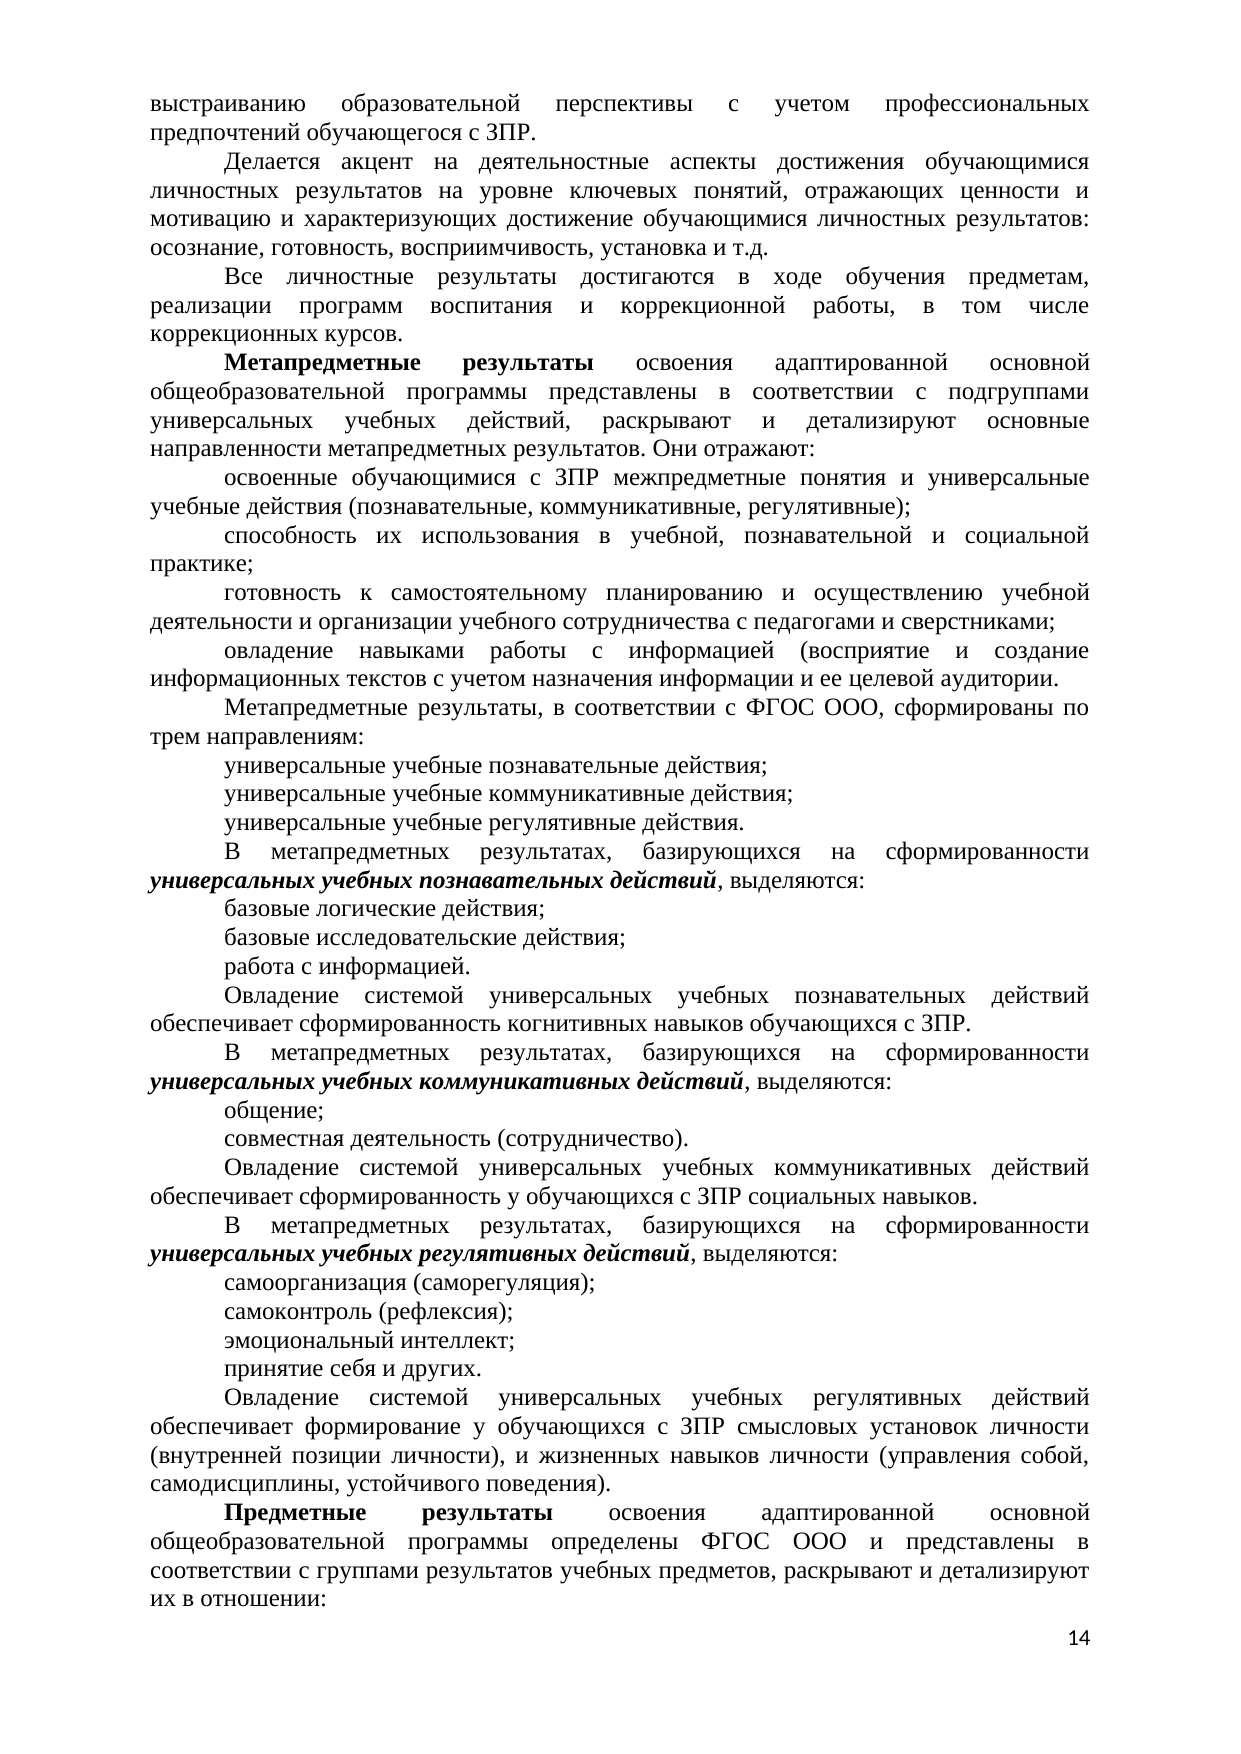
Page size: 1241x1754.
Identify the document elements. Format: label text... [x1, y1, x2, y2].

text самоконтроль (рефлексия); [150, 1296, 1090, 1325]
text универсальные учебные познавательные действия; [150, 750, 1090, 778]
text Метапредметные результаты освоения адаптированной основной общеобразовательной программы представлены в соответствии с подгруппами универсальных учебных действий, раскрывают и детализируют основные направленности метапредметных результатов. Они отражают: [150, 347, 1090, 462]
text самоорганизация (саморегуляция); [150, 1267, 1090, 1296]
text работа с информацией. [150, 951, 1090, 980]
text овладение навыками работы с информацией (восприятие и создание информационных текстов с учетом назначения информации и ее целевой аудитории. [150, 635, 1090, 692]
text освоенные обучающимися с ЗПР межпредметные понятия и универсальные учебные действия (познавательные, коммуникативные, регулятивные); [150, 462, 1090, 520]
text готовность к самостоятельному планированию и осуществлению учебной деятельности и организации учебного сотрудничества с педагогами и сверстниками; [150, 577, 1090, 635]
text способность их использования в учебной, познавательной и социальной практике; [150, 520, 1090, 577]
text Все личностные результаты достигаются в ходе обучения предметам, реализации программ воспитания и коррекционной работы, в том числе коррекционных курсов. [150, 261, 1090, 347]
text совместная деятельность (сотрудничество). [150, 1123, 1090, 1152]
text Овладение системой универсальных учебных коммуникативных действий обеспечивает сформированность у обучающихся с ЗПР социальных навыков. [150, 1152, 1090, 1210]
text универсальные учебные регулятивные действия. [150, 807, 1090, 836]
text Метапредметные результаты, в соответствии с ФГОС ООО, сформированы по трем направлениям: [150, 692, 1090, 750]
text базовые логические действия; [150, 893, 1090, 922]
text эмоциональный интеллект; [150, 1325, 1090, 1353]
text общение; [150, 1095, 1090, 1123]
text В метапредметных результатах, базирующихся на сформированности универсальных учебных регулятивных действий, выделяются: [150, 1210, 1090, 1267]
text В метапредметных результатах, базирующихся на сформированности универсальных учебных познавательных действий, выделяются: [150, 836, 1090, 893]
text Делается акцент на деятельностные аспекты достижения обучающимися личностных результатов на уровне ключевых понятий, отражающих ценности и мотивацию и характеризующих достижение обучающимися личностных результатов: осознание, готовность, восприимчивость, установка и т.д. [150, 146, 1090, 261]
text базовые исследовательские действия; [150, 922, 1090, 951]
text Овладение системой универсальных учебных регулятивных действий обеспечивает формирование у обучающихся с ЗПР смысловых установок личности (внутренней позиции личности), и жизненных навыков личности (управления собой, самодисциплины, устойчивого поведения). [150, 1382, 1090, 1497]
text Овладение системой универсальных учебных познавательных действий обеспечивает сформированность когнитивных навыков обучающихся с ЗПР. [150, 980, 1090, 1037]
text Предметные результаты освоения адаптированной основной общеобразовательной программы определены ФГОС ООО и представлены в соответствии с группами результатов учебных предметов, раскрывают и детализируют их в отношении: [150, 1497, 1090, 1612]
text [150, 88, 1090, 146]
text В метапредметных результатах, базирующихся на сформированности универсальных учебных коммуникативных действий, выделяются: [150, 1037, 1090, 1095]
text принятие себя и других. [150, 1353, 1090, 1382]
text универсальные учебные коммуникативные действия; [150, 778, 1090, 807]
